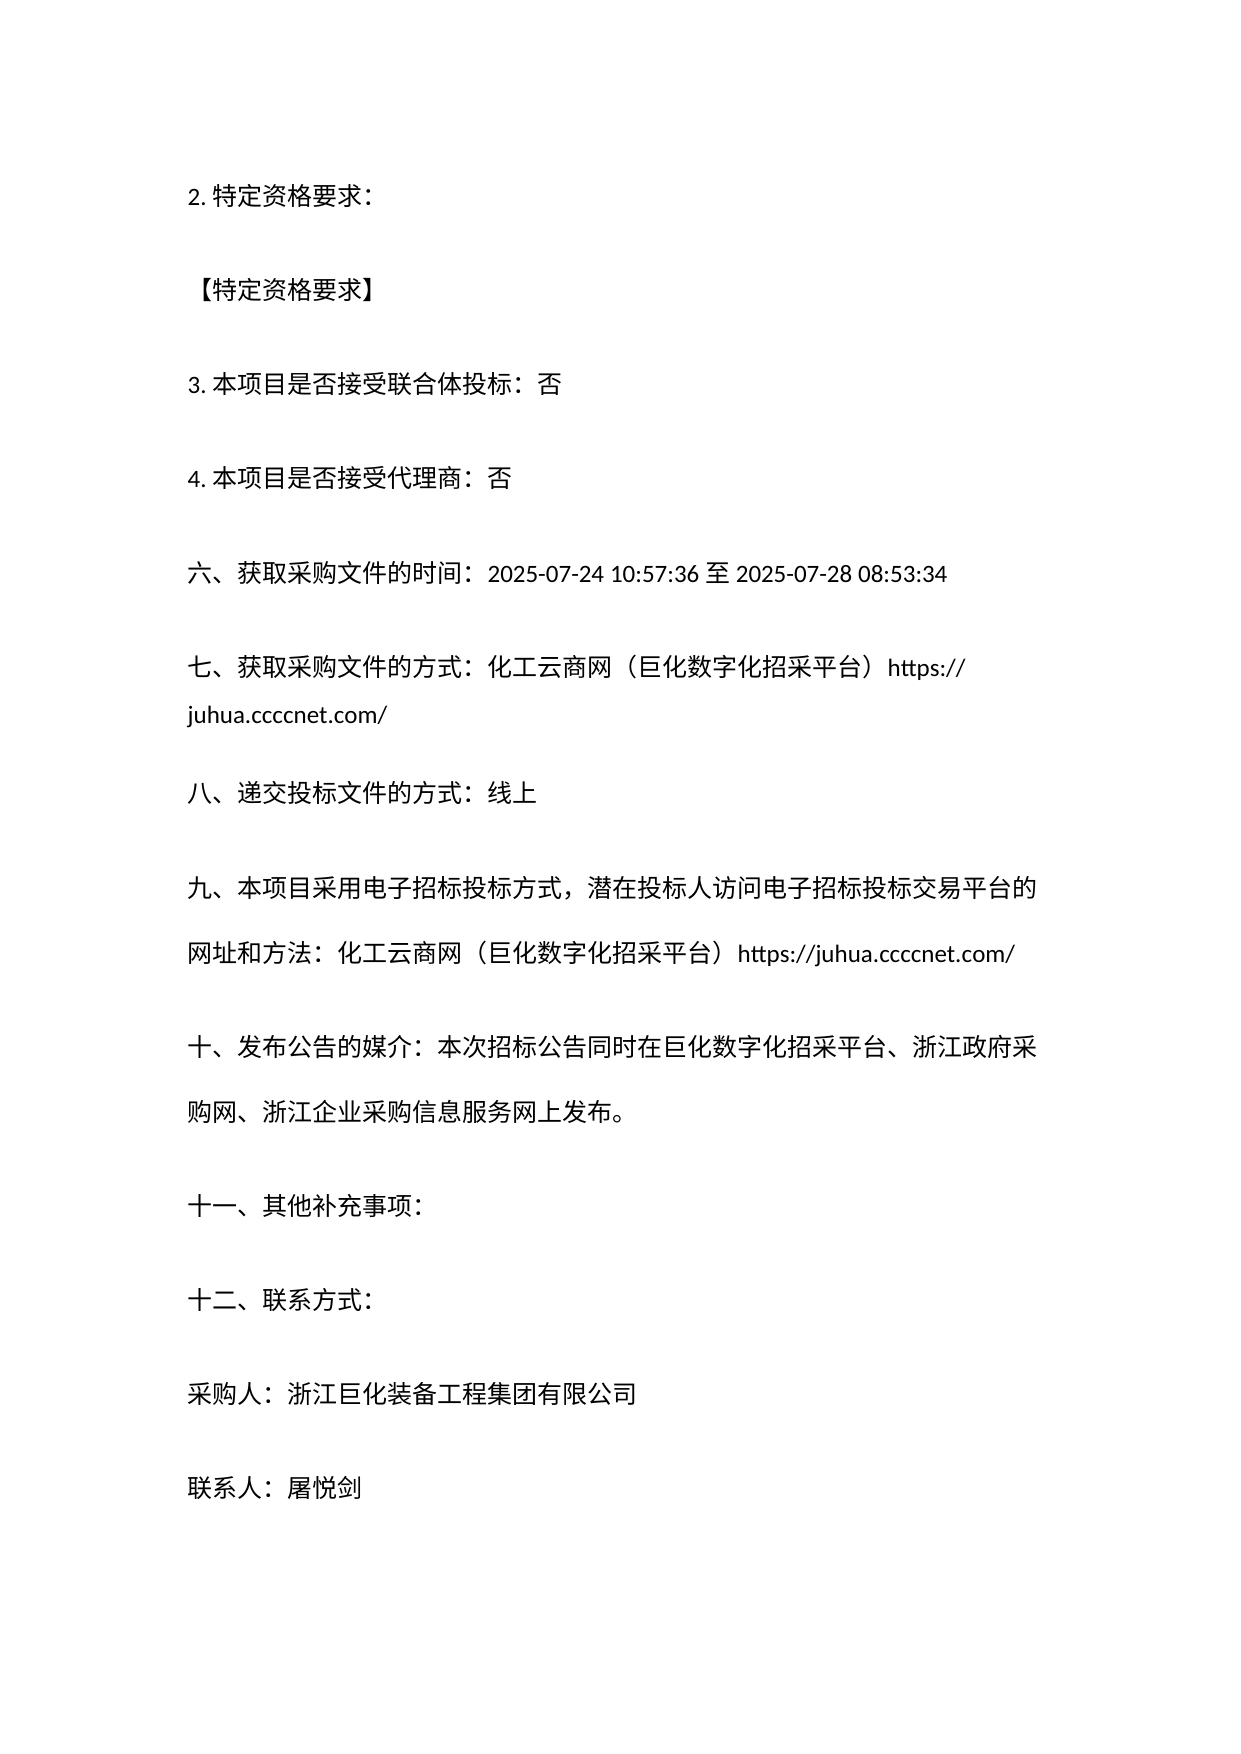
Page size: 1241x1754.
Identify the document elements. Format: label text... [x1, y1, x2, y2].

text 八、递交投标文件的方式：线上 [187, 759, 1053, 824]
text 九、本项目采用电子招标投标方式，潜在投标人访问电子招标投标交易平台的网址和方法：化工云商网（巨化数字化招采平台）https://juhua.ccccnet.com/ [187, 854, 1053, 984]
text 七、获取采购文件的方式：化工云商网（巨化数字化招采平台）https://juhua.ccccnet.com/ [187, 633, 1053, 730]
text 2. 特定资格要求： [187, 162, 1053, 227]
text 采购人：浙江巨化装备工程集团有限公司 [187, 1360, 1053, 1425]
text 3. 本项目是否接受联合体投标：否 [187, 350, 1053, 415]
text 六、获取采购文件的时间：2025-07-24 10:57:36 至 2025-07-28 08:53:34 [187, 539, 1053, 604]
text 十一、其他补充事项： [187, 1172, 1053, 1237]
text 联系人：屠悦剑 [187, 1454, 1053, 1519]
text 4. 本项目是否接受代理商：否 [187, 444, 1053, 509]
text 【特定资格要求】 [187, 256, 1053, 321]
text 十、发布公告的媒介：本次招标公告同时在巨化数字化招采平台、浙江政府采购网、浙江企业采购信息服务网上发布。 [187, 1013, 1053, 1143]
text 十二、联系方式： [187, 1266, 1053, 1331]
